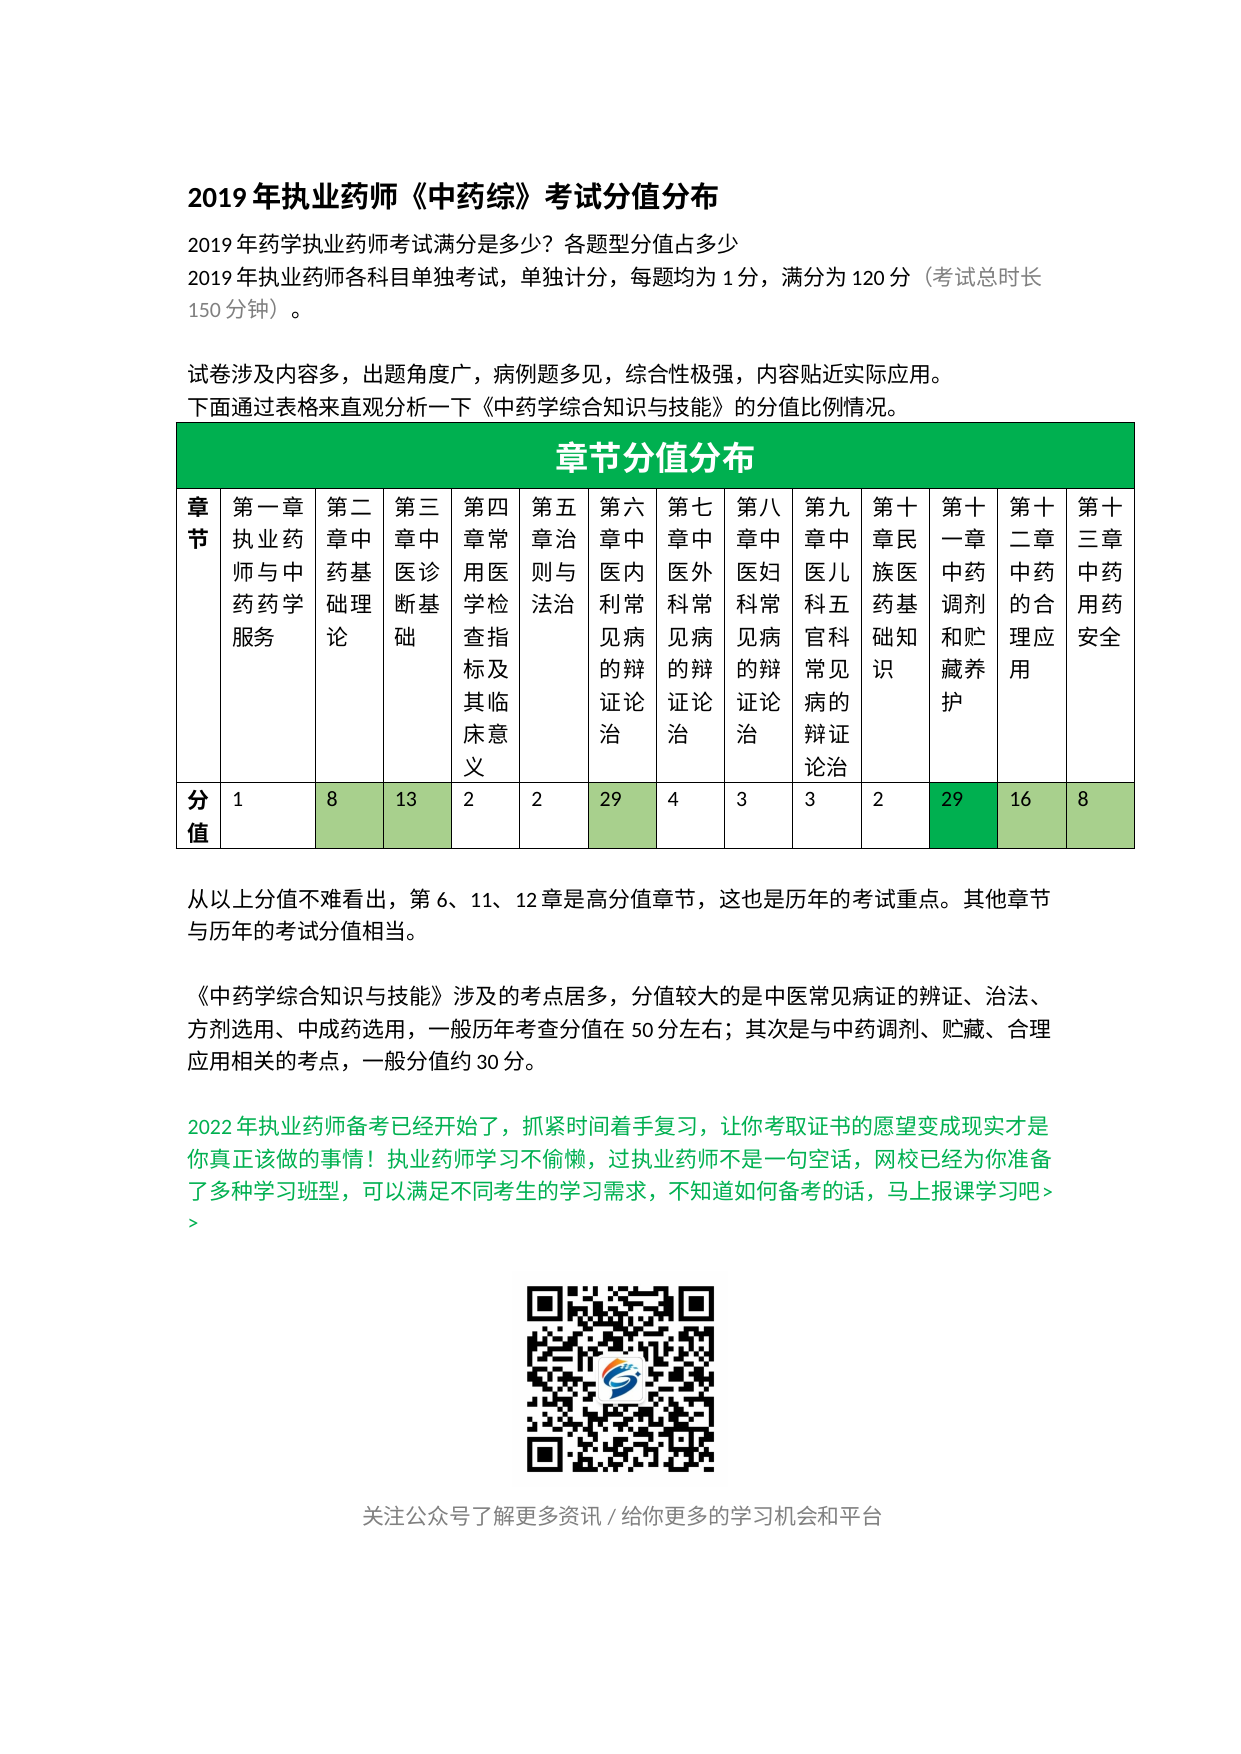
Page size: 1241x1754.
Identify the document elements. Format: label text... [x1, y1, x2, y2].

text 2019年药学执业药师考试满分是多少？各题型分值占多少 [187, 227, 1053, 259]
table_cell 29 [589, 783, 656, 848]
table_cell 第三章中医诊断基础 [384, 489, 451, 782]
table_cell 13 [384, 783, 451, 848]
table_cell 2 [452, 783, 519, 848]
text 试卷涉及内容多，出题角度广，病例题多见，综合性极强，内容贴近实际应用。 [187, 357, 1053, 389]
table_cell 4 [657, 783, 724, 848]
table_cell 16 [998, 783, 1066, 848]
text 《中药学综合知识与技能》涉及的考点居多，分值较大的是中医常见病证的辨证、治法、方剂选用、中成药选用，一般历年考查分值在50分左右；其次是与中药调剂、贮藏、合理应用相关的考点，一般分值约30分。 [187, 979, 1053, 1076]
table_cell 3 [793, 783, 861, 848]
table_cell 第十三章中药用药安全 [1067, 489, 1134, 782]
table_cell 3 [725, 783, 792, 848]
text 关注公众号了解更多资讯 / 给你更多的学习机会和平台 [187, 1499, 1053, 1531]
text 2019年执业药师《中药综》考试分值分布 [187, 162, 1053, 227]
text 从以上分值不难看出，第6、11、12章是高分值章节，这也是历年的考试重点。其他章节与历年的考试分值相当。 [187, 881, 1053, 946]
table_cell 第七章中医外科常见病的辩证论治 [657, 489, 724, 782]
table_cell 29 [930, 783, 997, 848]
table_cell 第十二章中药的合理应用 [998, 489, 1066, 782]
table_cell 第九章中医儿科五官科常见病的辩证论治 [793, 489, 861, 782]
text 2019年执业药师各科目单独考试，单独计分，每题均为1分，满分为120分（考试总时长150分钟）。 [187, 259, 1053, 324]
table_cell 第六章中医内利常见病的辩证论治 [589, 489, 656, 782]
table_header 章节分值分布 [177, 423, 1134, 488]
table_cell 第二章中药基础理论 [316, 489, 383, 782]
table_cell 1 [221, 783, 315, 848]
table_cell 分值 [177, 783, 220, 848]
table_cell 第一章执业药师与中药药学服务 [221, 489, 315, 782]
table_cell 第四章常用医学检查指标及其临床意义 [452, 489, 519, 782]
table_cell 第八章中医妇科常见病的辩证论治 [725, 489, 792, 782]
table_cell 第五章治则与法治 [520, 489, 588, 782]
picture [512, 1271, 728, 1487]
table_cell 2 [862, 783, 929, 848]
table_cell 第十一章中药调剂和贮藏养护 [930, 489, 997, 782]
text 2022年执业药师备考已经开始了，抓紧时间着手复习，让你考取证书的愿望变成现实才是你真正该做的事情！执业药师学习不偷懒，过执业药师不是一句空话，网校已经为你准备了多种学习班型，可以满足不同考生的学习需求，不知道如何备考的话，马上报课学习吧>> [187, 1109, 1053, 1239]
table_cell 第十章民族医药基础知识 [862, 489, 929, 782]
table_cell 8 [1067, 783, 1134, 848]
table_cell 章节 [177, 489, 220, 782]
text 下面通过表格来直观分析一下《中药学综合知识与技能》的分值比例情况。 [187, 389, 1053, 422]
table_cell 2 [520, 783, 588, 848]
table_cell 8 [316, 783, 383, 848]
